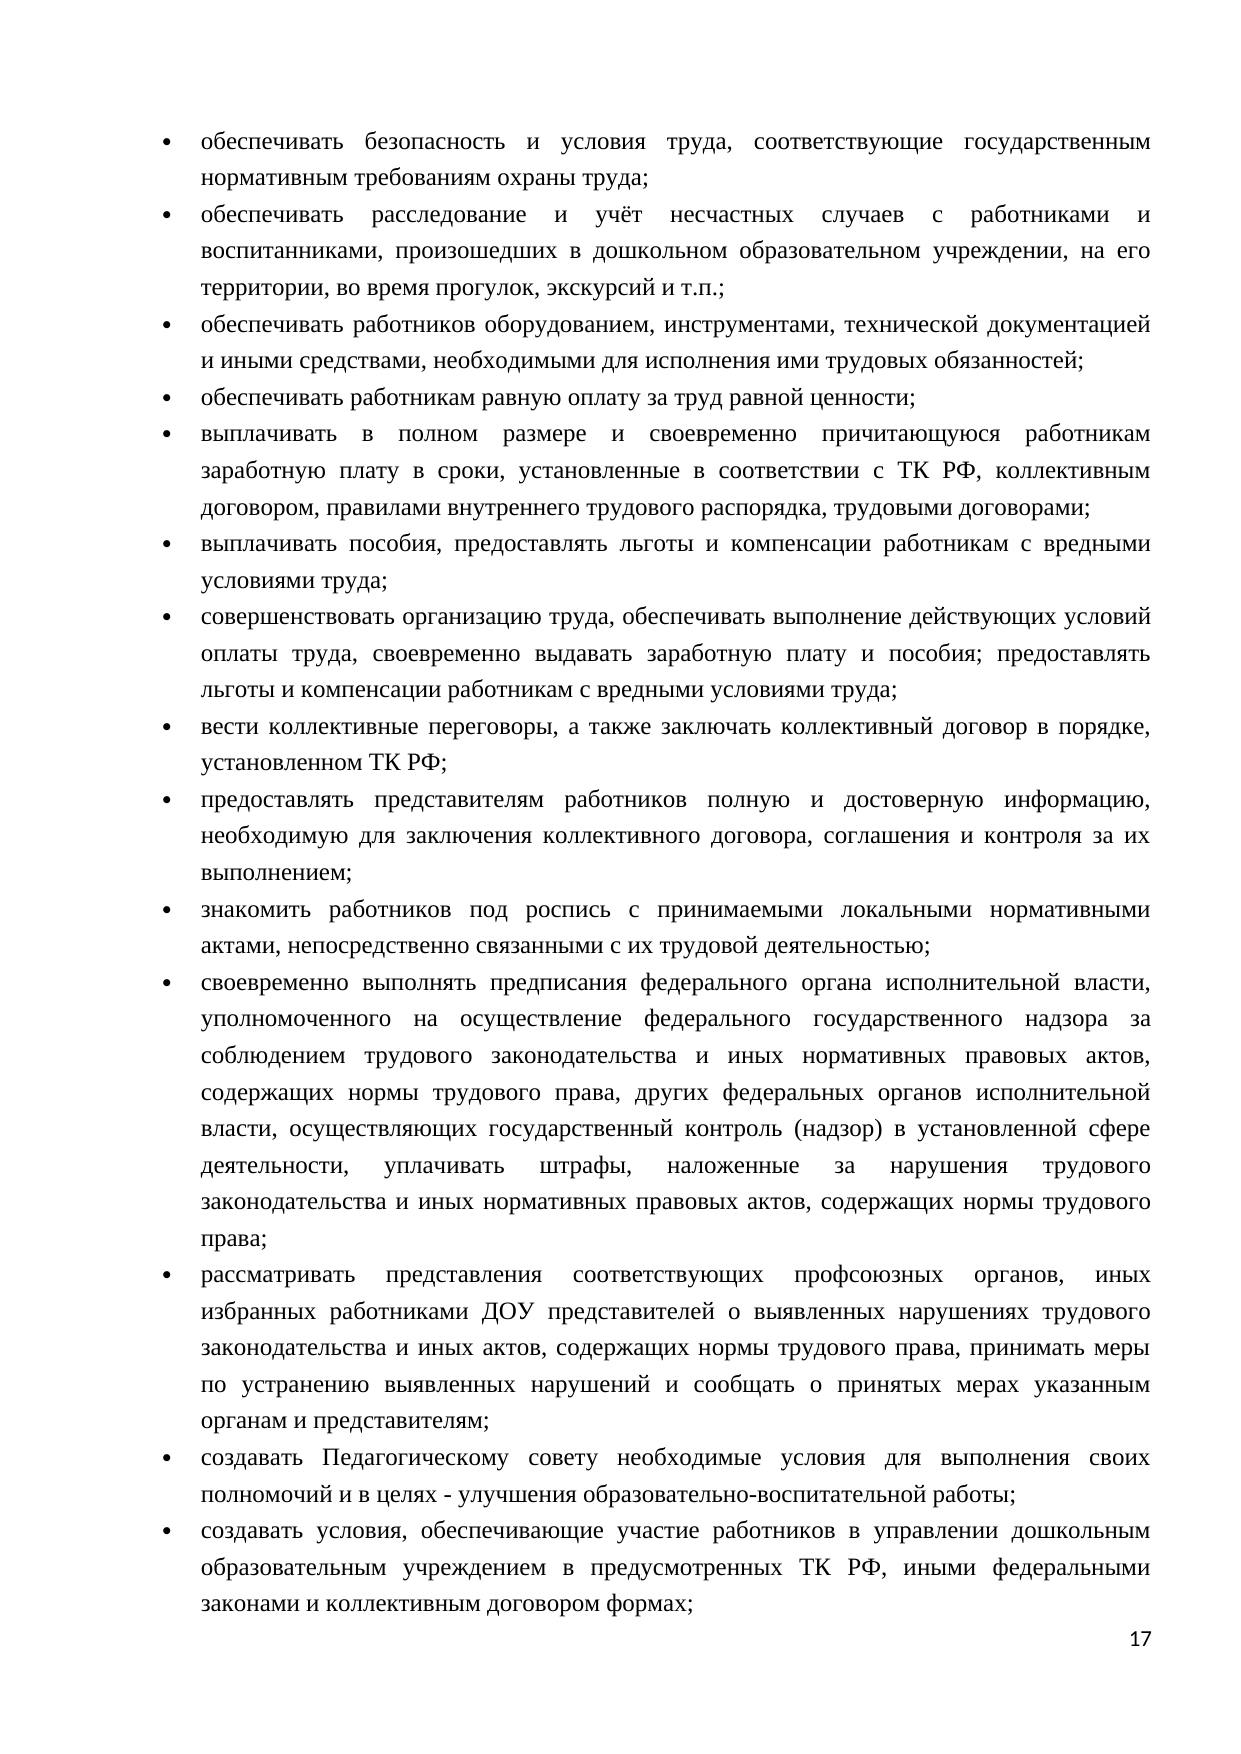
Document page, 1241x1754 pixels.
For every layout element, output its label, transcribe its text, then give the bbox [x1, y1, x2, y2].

list обеспечивать работников оборудованием, инструментами, технической документацией и иными средствами, необходимыми для исполнения ими трудовых обязанностей; [163, 301, 1152, 374]
list создавать условия, обеспечивающие участие работников в управлении дошкольным образовательным учреждением в предусмотренных ТК РФ, иными федеральными законами и коллективным договором формах; [163, 1507, 1152, 1617]
list предоставлять представителям работников полную и достоверную информацию, необходимую для заключения коллективного договора, соглашения и контроля за их выполнением; [163, 776, 1152, 886]
list выплачивать в полном размере и своевременно причитающуюся работникам заработную плату в сроки, установленные в соответствии с ТК РФ, коллективным договором, правилами внутреннего трудового распорядка, трудовыми договорами; [163, 411, 1152, 520]
list создавать Педагогическому совету необходимые условия для выполнения своих полномочий и в целях - улучшения образовательно-воспитательной работы; [163, 1434, 1152, 1507]
list знакомить работников под роспись с принимаемыми локальными нормативными актами, непосредственно связанными с их трудовой деятельностью; [163, 886, 1152, 959]
list совершенствовать организацию труда, обеспечивать выполнение действующих условий оплаты труда, своевременно выдавать заработную плату и пособия; предоставлять льготы и компенсации работникам с вредными условиями труда; [163, 593, 1152, 703]
list рассматривать представления соответствующих профсоюзных органов, иных избранных работниками ДОУ представителей о выявленных нарушениях трудового законодательства и иных актов, содержащих нормы трудового права, принимать меры по устранению выявленных нарушений и сообщать о принятых мерах указанным органам и представителям; [163, 1252, 1152, 1434]
list обеспечивать безопасность и условия труда, соответствующие государственным нормативным требованиям охраны труда; [163, 118, 1152, 191]
list своевременно выполнять предписания федерального органа исполнительной власти, уполномоченного на осуществление федерального государственного надзора за соблюдением трудового законодательства и иных нормативных правовых актов, содержащих нормы трудового права, других федеральных органов исполнительной власти, осуществляющих государственный контроль (надзор) в установленной сфере деятельности, уплачивать штрафы, наложенные за нарушения трудового законодательства и иных нормативных правовых актов, содержащих нормы трудового права; [163, 959, 1152, 1252]
list обеспечивать расследование и учёт несчастных случаев с работниками и воспитанниками, произошедших в дошкольном образовательном учреждении, на его территории, во время прогулок, экскурсий и т.п.; [163, 191, 1152, 301]
list обеспечивать работникам равную оплату за труд равной ценности; [163, 374, 1152, 411]
list выплачивать пособия, предоставлять льготы и компенсации работникам с вредными условиями труда; [163, 520, 1152, 593]
list вести коллективные переговоры, а также заключать коллективный договор в порядке, установленном ТК РФ; [163, 703, 1152, 776]
